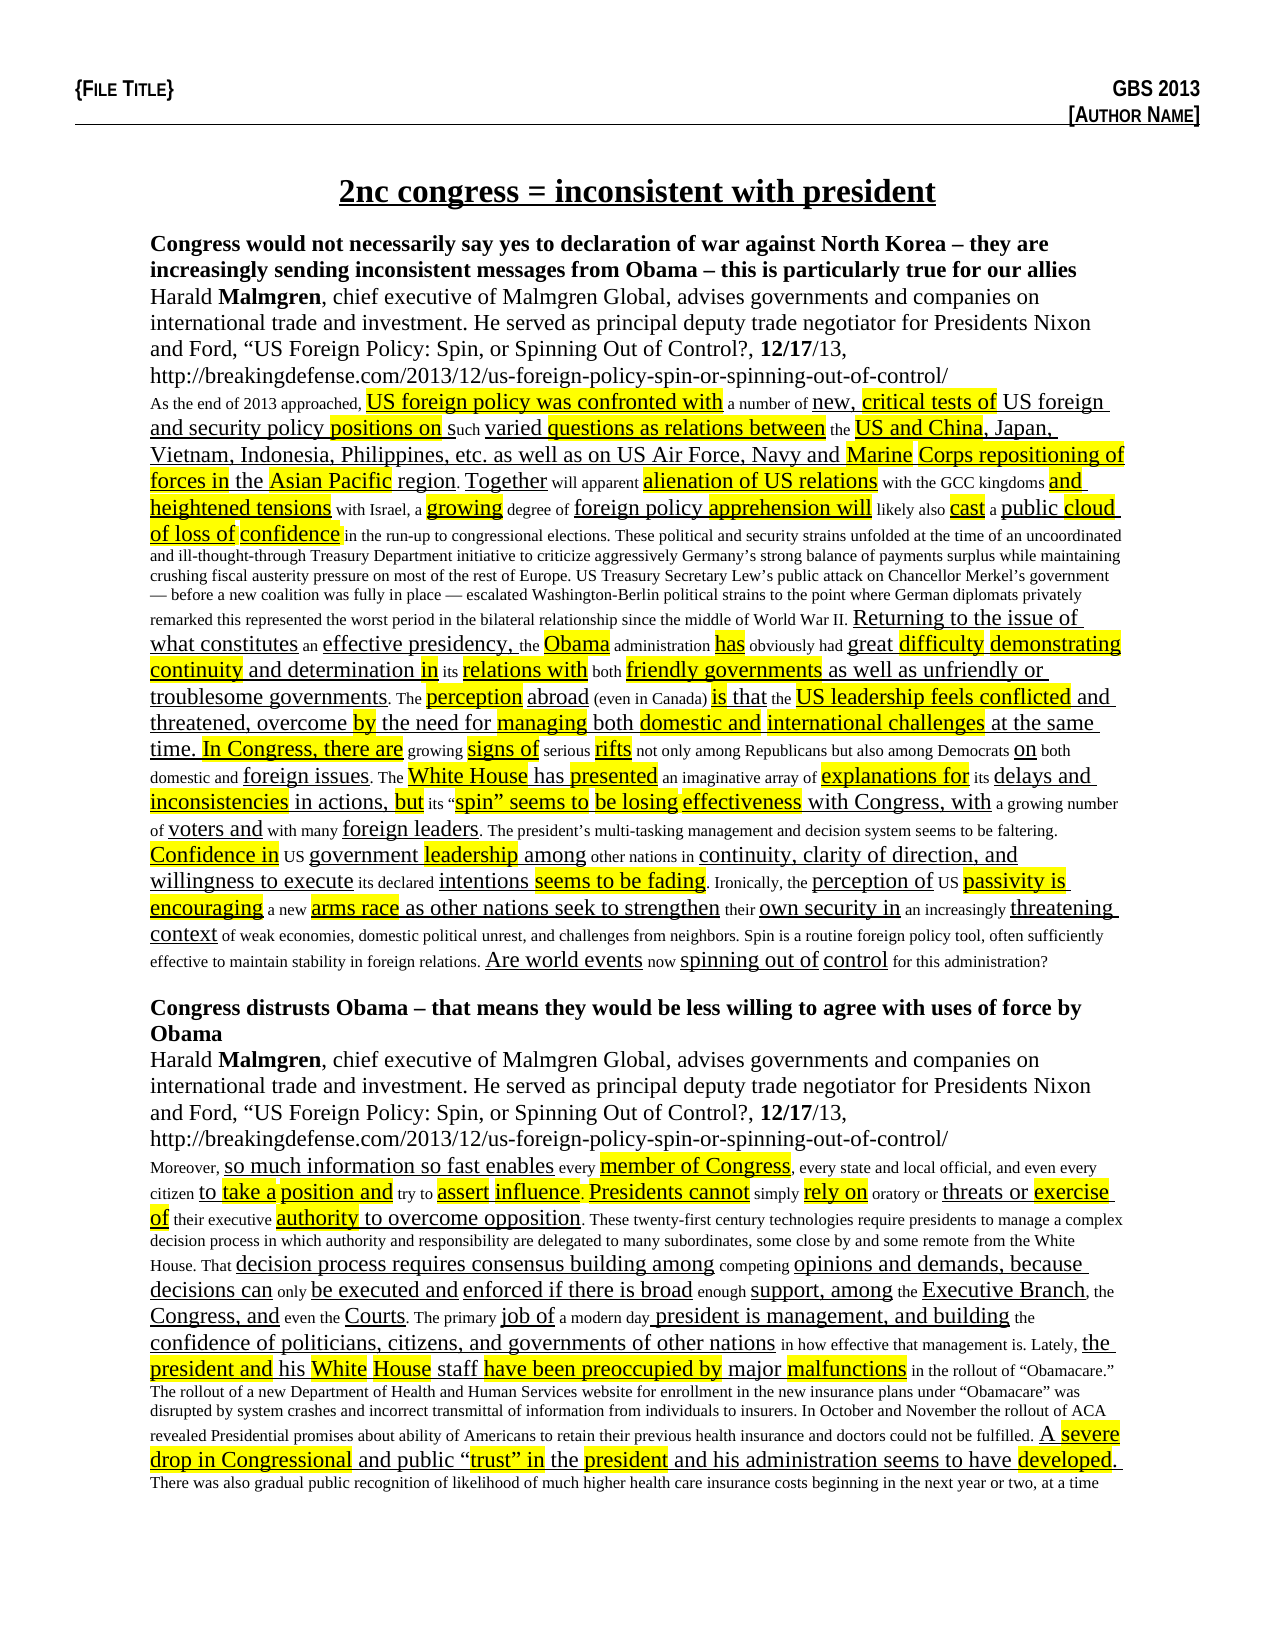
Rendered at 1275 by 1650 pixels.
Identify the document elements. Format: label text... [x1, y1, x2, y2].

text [150, 1152, 1125, 1492]
text As the end of 2013 approached, US foreign policy was confronted with a number of new, critical tests of US foreign and security policy positions on such varied questions as relations between the US and China, Japan, Vietnam, Indonesia, Philippines, etc. as well as on US Air Force, Navy and Marine Corps repositioning of forces in the Asian Pacific region. Together will apparent alienation of US relations with the GCC kingdoms and heightened tensions with Israel, a growing degree of foreign policy apprehension will likely also cast a public cloud of loss of confidence in the run-up to congressional elections. These political and security strains unfolded at the time of an uncoordinated and ill-thought-through Treasury Department initiative to criticize aggressively Germany’s strong balance of payments surplus while maintaining crushing fiscal austerity pressure on most of the rest of Europe. US Treasury Secretary Lew’s public attack on Chancellor Merkel’s government — before a new coalition was fully in place — escalated Washington-Berlin political strains to the point where German diplomats privately remarked this represented the worst period in the bilateral relationship since the middle of World War II. Returning to the issue of what constitutes an effective presidency, the Obama administration has obviously had great difficulty demonstrating continuity and determination in its relations with both friendly governments as well as unfriendly or troublesome governments. The perception abroad (even in Canada) is that the US leadership feels conflicted and threatened, overcome by the need for managing both domestic and international challenges at the same time. In Congress, there are growing signs of serious rifts not only among Republicans but also among Democrats on both domestic and foreign issues. The White House has presented an imaginative array of explanations for its delays and inconsistencies in actions, but its “spin” seems to be losing effectiveness with Congress, with a growing number of voters and with many foreign leaders. The president’s multi-tasking management and decision system seems to be faltering. Confidence in US government leadership among other nations in continuity, clarity of direction, and willingness to execute its declared intentions seems to be fading. Ironically, the perception of US passivity is encouraging a new arms race as other nations seek to strengthen their own security in an increasingly threatening context of weak economies, domestic political unrest, and challenges from neighbors. Spin is a routine foreign policy tool, often sufficiently effective to maintain stability in foreign relations. Are world events now spinning out of control for this administration? [150, 465, 1125, 973]
subtitle 2nc congress = inconsistent with president [150, 171, 1125, 209]
subtitle Congress would not necessarily say yes to declaration of war against North Korea – they are increasingly sending inconsistent messages from Obama – this is particularly true for our allies [150, 230, 1125, 283]
text Harald Malmgren, chief executive of Malmgren Global, advises governments and companies on international trade and investment. He served as principal deputy trade negotiator for Presidents Nixon and Ford, “US Foreign Policy: Spin, or Spinning Out of Control?, 12/17/13, http://breakingdefense.com/2013/12/us-foreign-policy-spin-or-spinning-out-of-control/ [150, 1046, 1125, 1152]
text Harald Malmgren, chief executive of Malmgren Global, advises governments and companies on international trade and investment. He served as principal deputy trade negotiator for Presidents Nixon and Ford, “US Foreign Policy: Spin, or Spinning Out of Control?, 12/17/13, http://breakingdefense.com/2013/12/us-foreign-policy-spin-or-spinning-out-of-control/ [150, 283, 1125, 388]
subtitle Congress distrusts Obama – that means they would be less willing to agree with uses of force by Obama [150, 993, 1125, 1046]
